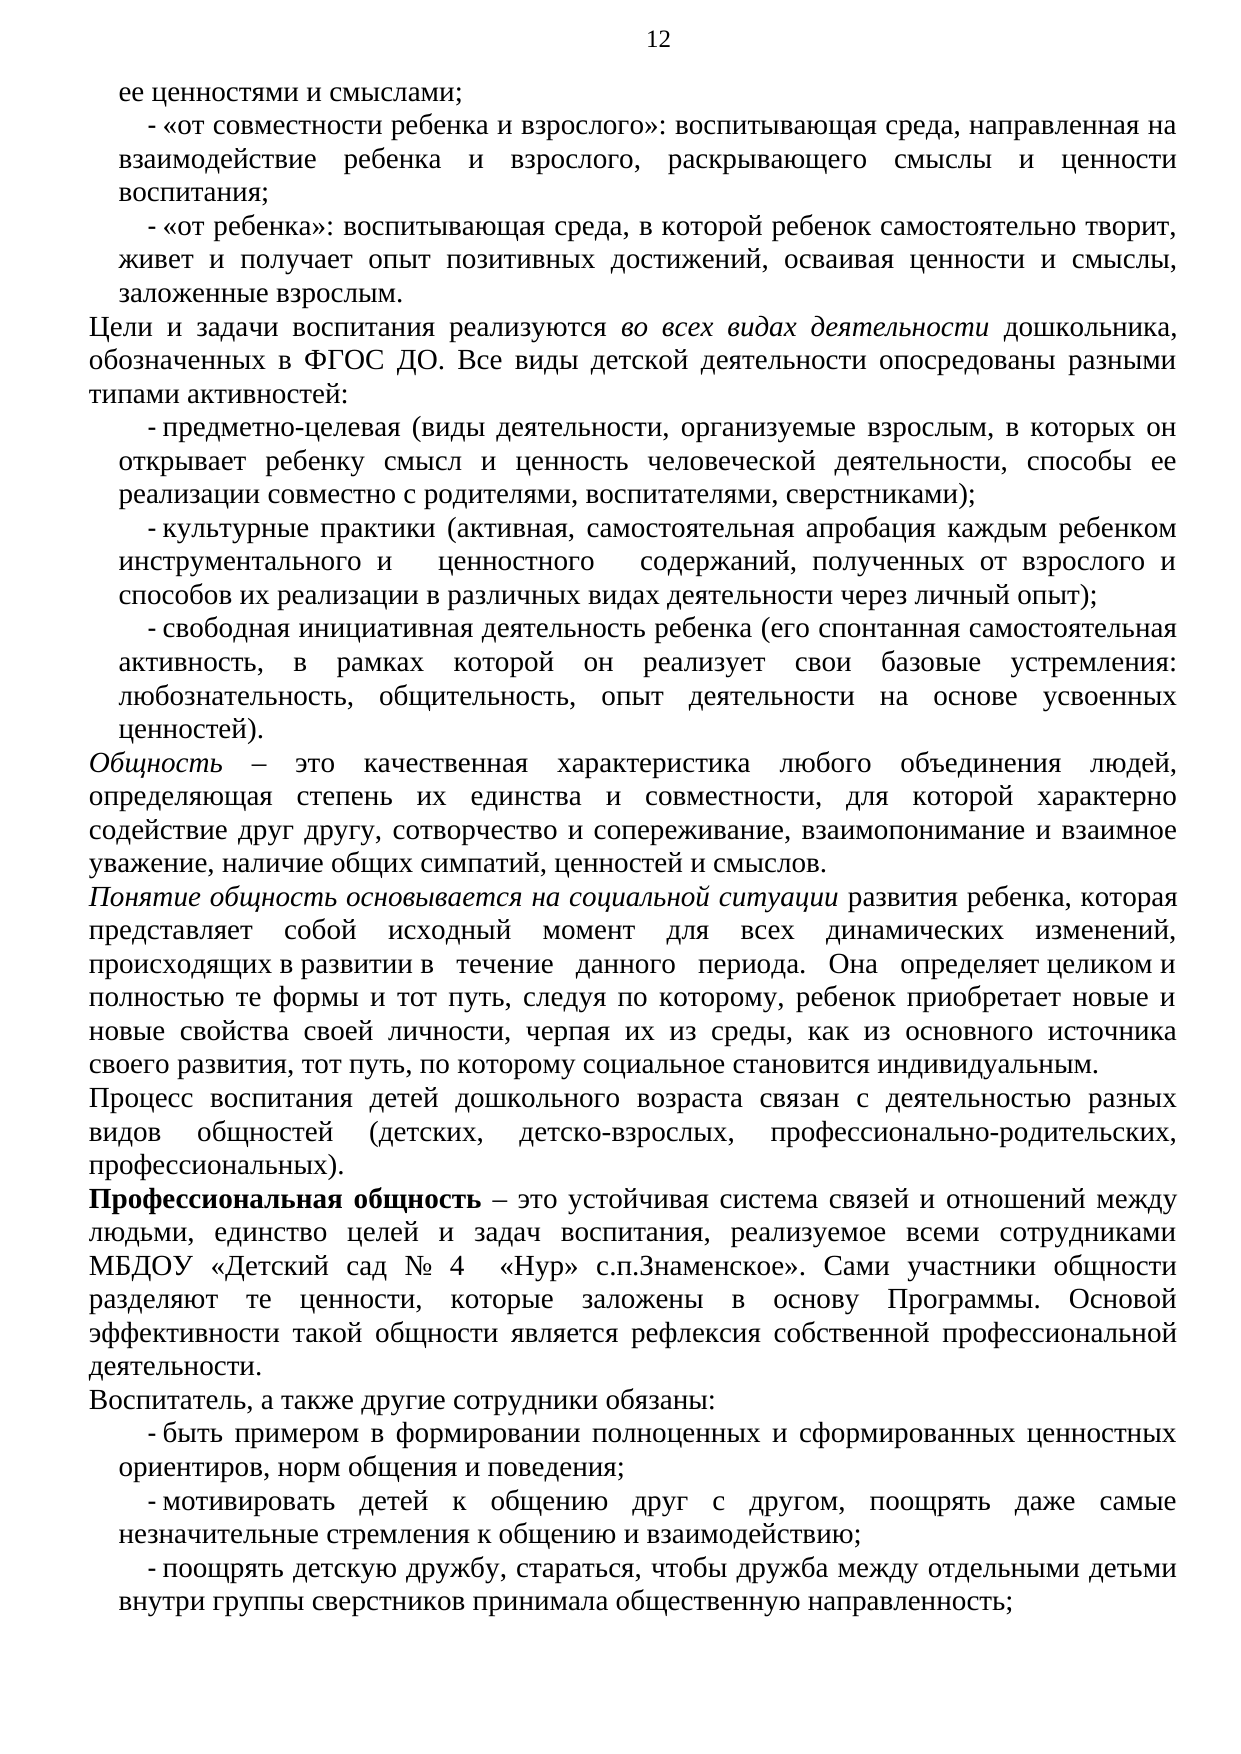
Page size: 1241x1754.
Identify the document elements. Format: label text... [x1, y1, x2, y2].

list быть примером в формировании полноценных и сформированных ценностных ориентиров, норм общения и поведения; [118, 1416, 1178, 1483]
list «от ребенка»: воспитывающая среда, в которой ребенок самостоятельно творит, живет и получает опыт позитивных достижений, осваивая ценности и смыслы, заложенные взрослым. [118, 208, 1178, 309]
text Общность – это качественная характеристика любого объединения людей, определяющая степень их единства и совместности, для которой характерно содействие друг другу, сотворчество и сопереживание, взаимопонимание и взаимное уважение, наличие общих симпатий, ценностей и смыслов. [89, 745, 1178, 879]
text Профессиональная общность – это устойчивая система связей и отношений между людьми, единство целей и задач воспитания, реализуемое всеми сотрудниками МБДОУ «Детский сад № 4 «Нур» с.п.Знаменское». Сами участники общности разделяют те ценности, которые заложены в основу Программы. Основой эффективности такой общности является рефлексия собственной профессиональной деятельности. [89, 1181, 1178, 1382]
text Понятие общность основывается на социальной ситуации развития ребенка, которая представляет собой исходный момент для всех динамических изменений, происходящих в развитии в течение данного периода. Она определяет целиком и полностью те формы и тот путь, следуя по которому, ребенок приобретает новые и новые свойства своей личности, черпая их из среды, как из основного источника своего развития, тот путь, по которому социальное становится индивидуальным. [89, 879, 1178, 1080]
list «от совместности ребенка и взрослого»: воспитывающая среда, направленная на взаимодействие ребенка и взрослого, раскрывающего смыслы и ценности воспитания; [118, 107, 1178, 208]
list мотивировать детей к общению друг с другом, поощрять даже самые незначительные стремления к общению и взаимодействию; [118, 1483, 1178, 1550]
list поощрять детскую дружбу, стараться, чтобы дружба между отдельными детьми внутри группы сверстников принимала общественную направленность; [118, 1550, 1178, 1617]
list предметно-целевая (виды деятельности, организуемые взрослым, в которых он открывает ребенку смысл и ценность человеческой деятельности, способы ее реализации совместно с родителями, воспитателями, сверстниками); [118, 409, 1178, 510]
text Процесс воспитания детей дошкольного возраста связан с деятельностью разных видов общностей (детских, детско-взрослых, профессионально-родительских, профессиональных). [89, 1080, 1178, 1181]
text Воспитатель, а также другие сотрудники обязаны: [89, 1382, 1178, 1416]
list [118, 74, 1178, 107]
list культурные практики (активная, самостоятельная апробация каждым ребенком инструментального и ценностного содержаний, полученных от взрослого и способов их реализации в различных видах деятельности через личный опыт); [118, 510, 1178, 611]
list свободная инициативная деятельность ребенка (его спонтанная самостоятельная активность, в рамках которой он реализует свои базовые устремления: любознательность, общительность, опыт деятельности на основе усвоенных ценностей). [118, 611, 1178, 745]
text Цели и задачи воспитания реализуются во всех видах деятельности дошкольника, обозначенных в ФГОС ДО. Все виды детской деятельности опосредованы разными типами активностей: [89, 309, 1178, 409]
